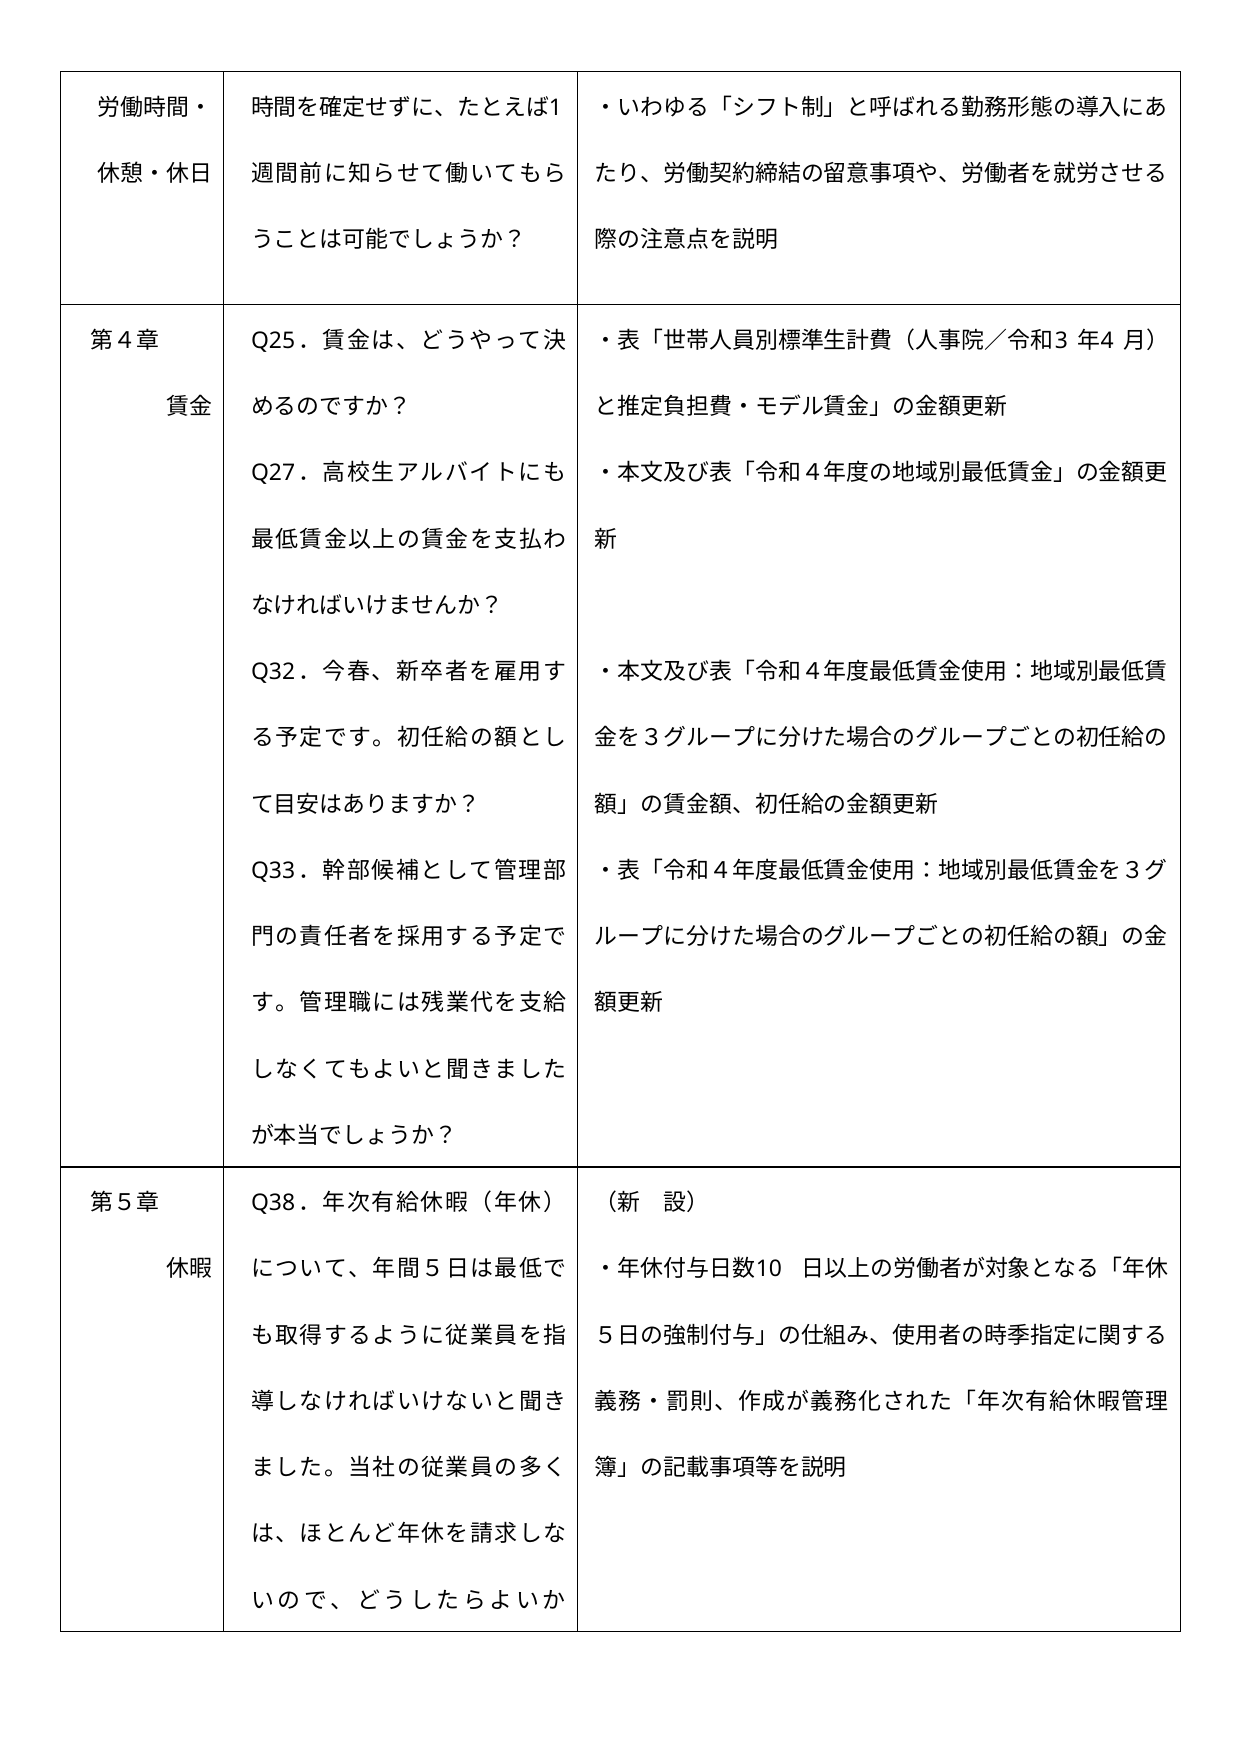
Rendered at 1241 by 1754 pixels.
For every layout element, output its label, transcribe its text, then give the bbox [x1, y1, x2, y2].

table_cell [224, 1168, 577, 1631]
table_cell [224, 72, 577, 304]
table_cell 第３章 労働時間・休憩・休日 [61, 72, 223, 304]
table_cell ・表「世帯人員別標準生計費（人事院／令和3年4月）と推定負担費・モデル賃金」の金額更新 ・本文及び表「令和４年度の地域別最低賃金」の金額更新 ・本文及び表「令和４年度最低賃金使用：地域別最低賃金を３グループに分けた場合のグループごとの初任給の額」の賃金額、初任給の金額更新 ・表「令和４年度最低賃金使用：地域別最低賃金を３グループに分けた場合のグループごとの初任給の額」の金額更新 [578, 305, 1180, 1166]
table_cell 第５章 休暇 [61, 1168, 223, 1631]
table_cell Q25．賃金は、どうやって決めるのですか？ Q27．高校生アルバイトにも最低賃金以上の賃金を支払わなければいけませんか？ Q32．今春、新卒者を雇用する予定です。初任給の額として目安はありますか？ Q33．幹部候補として管理部門の責任者を採用する予定です。管理職には残業代を支給しなくてもよいと聞きましたが本当でしょうか？ [224, 305, 577, 1166]
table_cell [578, 72, 1180, 304]
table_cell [578, 1168, 1180, 1631]
table_cell 第４章 賃金 [61, 305, 223, 1166]
